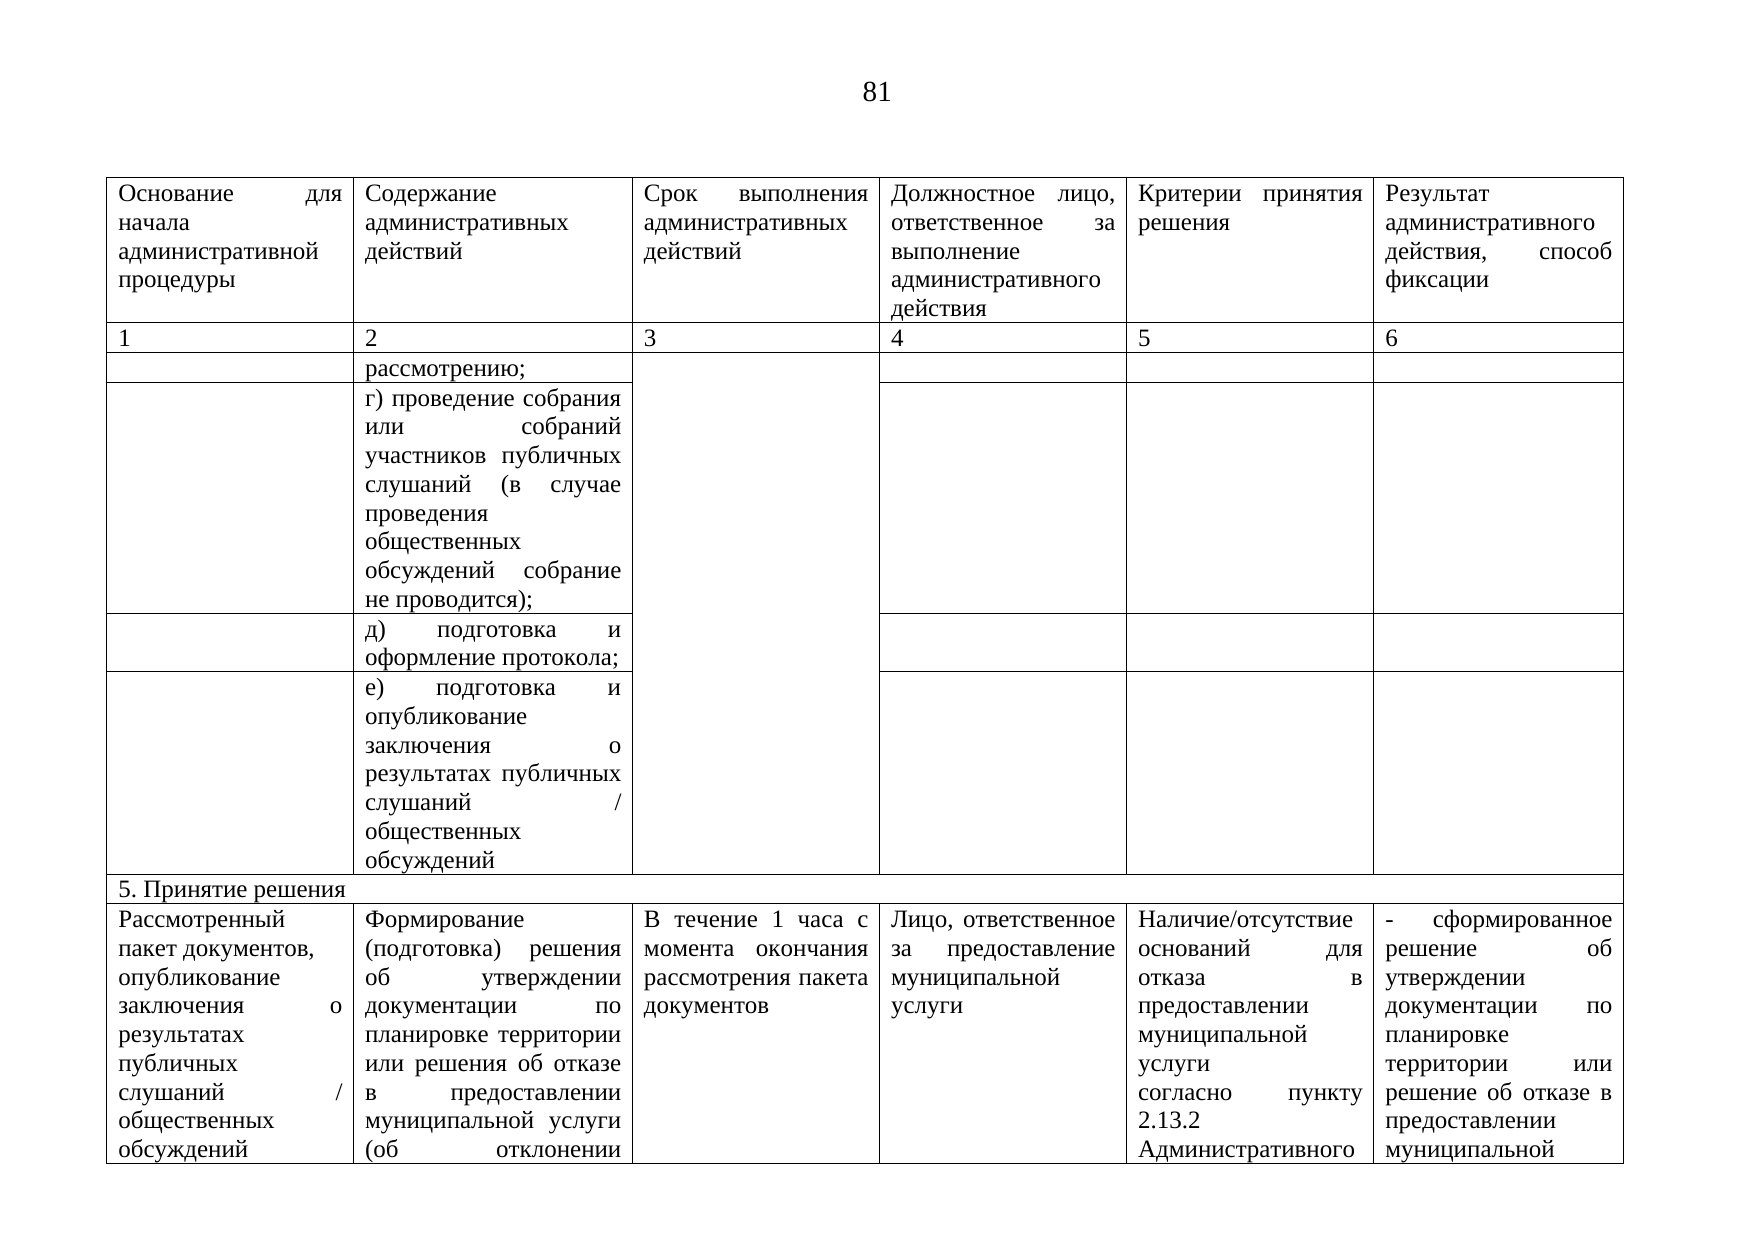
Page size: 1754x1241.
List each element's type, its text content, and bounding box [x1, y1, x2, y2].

table_cell [1374, 353, 1623, 382]
table_cell Наличие/отсутствие оснований для отказа в предоставлении муниципальной услуги согласно пункту 2.13.2 Административного регламента [1127, 904, 1373, 1163]
table_cell в) проведение экспозиции или экспозиций проекта, подлежащего рассмотрению; [354, 353, 632, 382]
table_cell Лицо, ответственное за предоставление муниципальной услуги [880, 904, 1126, 1163]
table_cell [1127, 383, 1373, 613]
table_header Срок выполнения административных действий [633, 178, 879, 322]
table_cell [107, 383, 353, 613]
table_cell г) проведение собрания или собраний участников публичных слушаний (в случае проведения общественных обсуждений собрание не проводится); [354, 383, 632, 613]
table_cell [1127, 614, 1373, 671]
table_cell 1 [107, 323, 353, 352]
table_cell В течение 1 часа с момента окончания рассмотрения пакета документов [633, 904, 879, 1163]
table_cell 4 [880, 323, 1126, 352]
table_header Содержание административных действий [354, 178, 632, 322]
table_cell [880, 672, 1126, 873]
table_header Основание для начала административной процедуры [107, 178, 353, 322]
table_cell 6 [1374, 323, 1623, 352]
table_cell 3 [633, 323, 879, 352]
table_cell [1374, 672, 1623, 873]
table_header Результат административного действия, способ фиксации [1374, 178, 1623, 322]
table_cell 5. Принятие решения [107, 875, 1623, 903]
table_cell [880, 614, 1126, 671]
table_cell [1374, 614, 1623, 671]
table_cell [107, 353, 353, 382]
table_header Критерии принятия решения [1127, 178, 1373, 322]
table_header Должностное лицо, ответственное за выполнение административного действия [880, 178, 1126, 322]
table_cell [1127, 353, 1373, 382]
table_cell д) подготовка и оформление протокола; [354, 614, 632, 671]
table_cell [880, 353, 1126, 382]
table_cell [880, 383, 1126, 613]
table_cell [1127, 672, 1373, 873]
table_cell [107, 614, 353, 671]
table_cell Рассмотренный пакет документов, опубликование заключения о результатах публичных слушаний / общественных обсуждений [107, 904, 353, 1163]
table_cell е) подготовка и опубликование заключения о результатах публичных слушаний / общественных обсуждений [354, 672, 632, 873]
table_cell [107, 672, 353, 873]
table_cell 2 [354, 323, 632, 352]
table_cell 5 [1127, 323, 1373, 352]
table_cell [1374, 383, 1623, 613]
